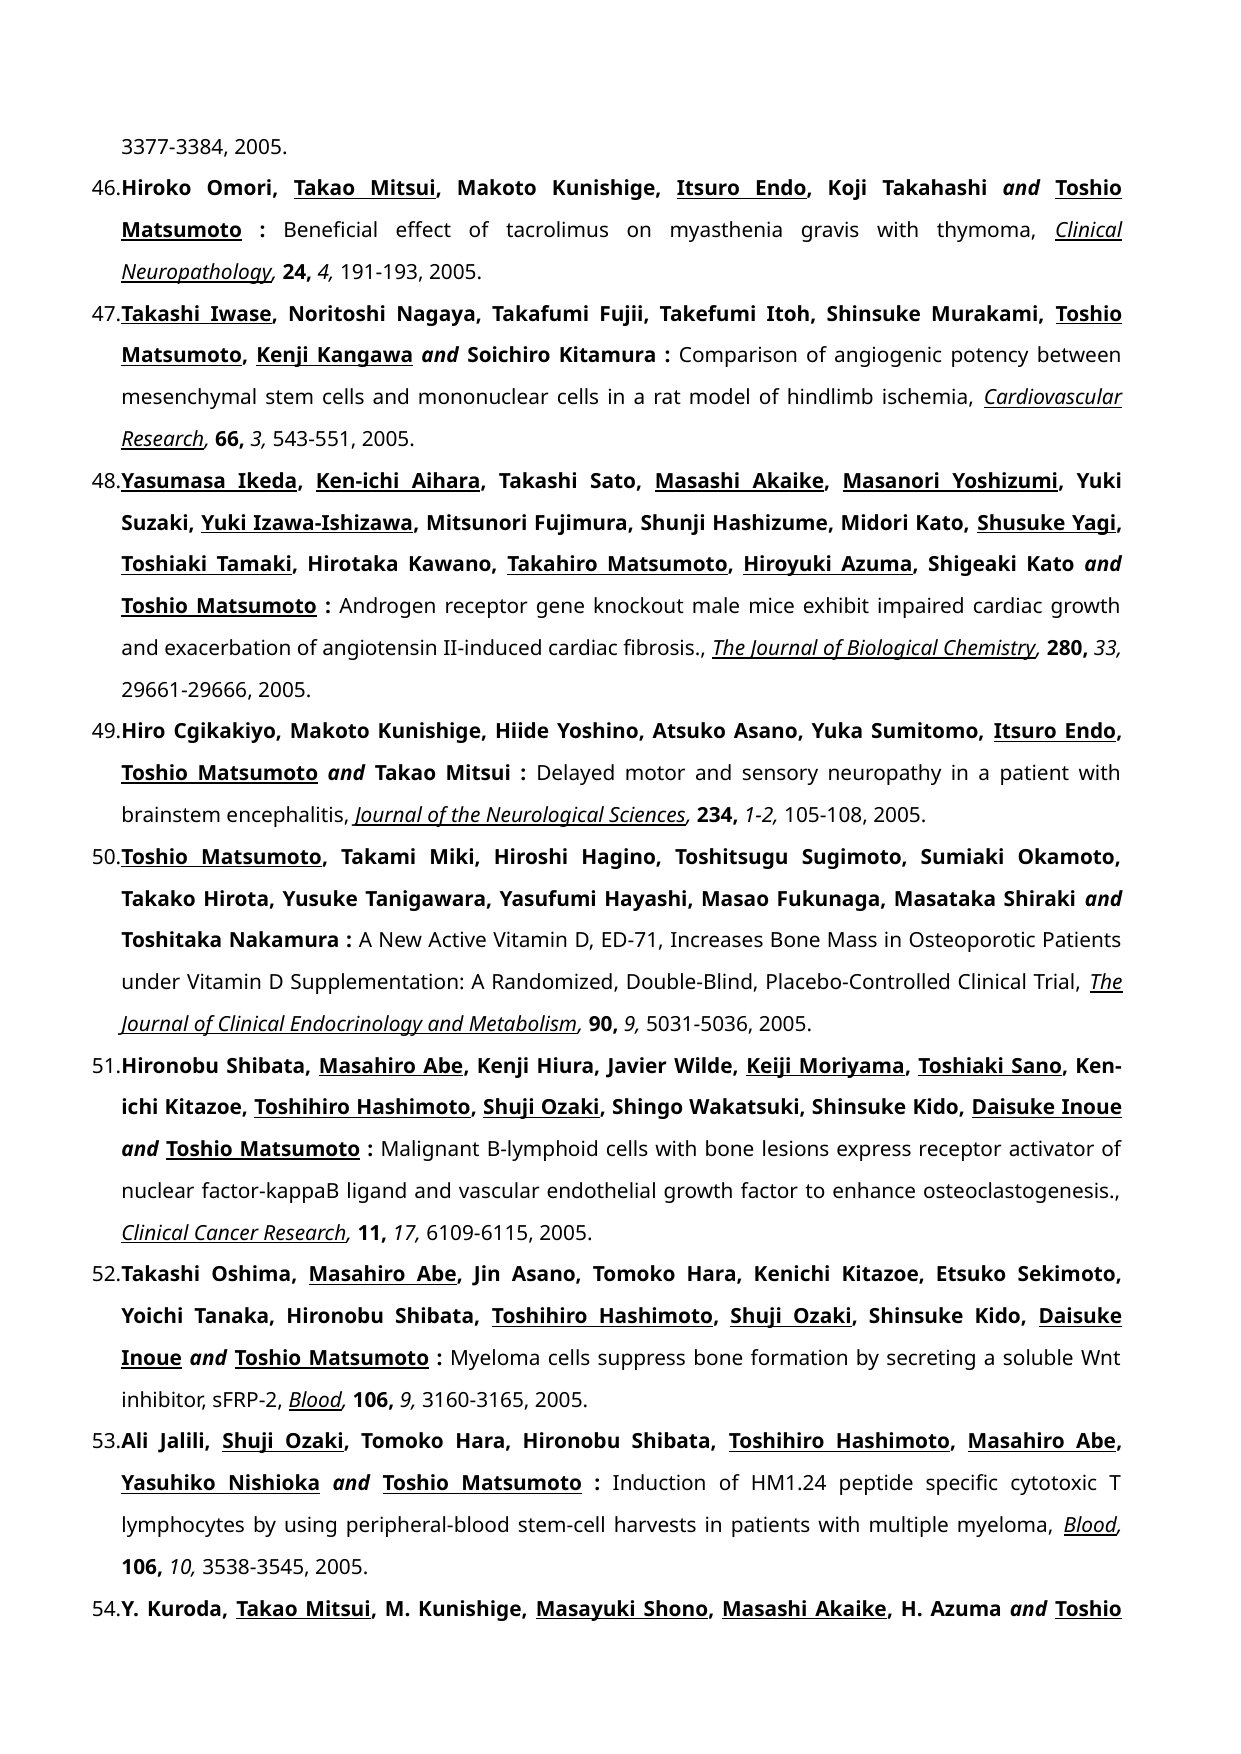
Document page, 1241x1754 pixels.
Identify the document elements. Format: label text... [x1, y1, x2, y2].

list Ali Jalili, Shuji Ozaki, Tomoko Hara, Hironobu Shibata, Toshihiro Hashimoto, Masahiro Abe, Yasuhiko Nishioka and Toshio Matsumoto : Induction of HM1.24 peptide specific cytotoxic T lymphocytes by using peripheral-blood stem-cell harvests in patients with multiple myeloma, Blood, 106, 10, 3538-3545, 2005. [92, 1420, 1122, 1587]
list Takashi Oshima, Masahiro Abe, Jin Asano, Tomoko Hara, Kenichi Kitazoe, Etsuko Sekimoto, Yoichi Tanaka, Hironobu Shibata, Toshihiro Hashimoto, Shuji Ozaki, Shinsuke Kido, Daisuke Inoue and Toshio Matsumoto : Myeloma cells suppress bone formation by secreting a soluble Wnt inhibitor, sFRP-2, Blood, 106, 9, 3160-3165, 2005. [92, 1253, 1122, 1420]
list Takashi Iwase, Noritoshi Nagaya, Takafumi Fujii, Takefumi Itoh, Shinsuke Murakami, Toshio Matsumoto, Kenji Kangawa and Soichiro Kitamura : Comparison of angiogenic potency between mesenchymal stem cells and mononuclear cells in a rat model of hindlimb ischemia, Cardiovascular Research, 66, 3, 543-551, 2005. [92, 292, 1122, 459]
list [92, 125, 1122, 167]
list Hironobu Shibata, Masahiro Abe, Kenji Hiura, Javier Wilde, Keiji Moriyama, Toshiaki Sano, Ken-ichi Kitazoe, Toshihiro Hashimoto, Shuji Ozaki, Shingo Wakatsuki, Shinsuke Kido, Daisuke Inoue and Toshio Matsumoto : Malignant B-lymphoid cells with bone lesions express receptor activator of nuclear factor-kappaB ligand and vascular endothelial growth factor to enhance osteoclastogenesis., Clinical Cancer Research, 11, 17, 6109-6115, 2005. [92, 1044, 1122, 1253]
list Toshio Matsumoto, Takami Miki, Hiroshi Hagino, Toshitsugu Sugimoto, Sumiaki Okamoto, Takako Hirota, Yusuke Tanigawara, Yasufumi Hayashi, Masao Fukunaga, Masataka Shiraki and Toshitaka Nakamura : A New Active Vitamin D, ED-71, Increases Bone Mass in Osteoporotic Patients under Vitamin D Supplementation: A Randomized, Double-Blind, Placebo-Controlled Clinical Trial, The Journal of Clinical Endocrinology and Metabolism, 90, 9, 5031-5036, 2005. [92, 835, 1122, 1044]
list Hiro Cgikakiyo, Makoto Kunishige, Hiide Yoshino, Atsuko Asano, Yuka Sumitomo, Itsuro Endo, Toshio Matsumoto and Takao Mitsui : Delayed motor and sensory neuropathy in a patient with brainstem encephalitis, Journal of the Neurological Sciences, 234, 1-2, 105-108, 2005. [92, 710, 1122, 835]
list Yasumasa Ikeda, Ken-ichi Aihara, Takashi Sato, Masashi Akaike, Masanori Yoshizumi, Yuki Suzaki, Yuki Izawa-Ishizawa, Mitsunori Fujimura, Shunji Hashizume, Midori Kato, Shusuke Yagi, Toshiaki Tamaki, Hirotaka Kawano, Takahiro Matsumoto, Hiroyuki Azuma, Shigeaki Kato and Toshio Matsumoto : Androgen receptor gene knockout male mice exhibit impaired cardiac growth and exacerbation of angiotensin II-induced cardiac fibrosis., The Journal of Biological Chemistry, 280, 33, 29661-29666, 2005. [92, 459, 1122, 710]
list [92, 1587, 1122, 1629]
list Hiroko Omori, Takao Mitsui, Makoto Kunishige, Itsuro Endo, Koji Takahashi and Toshio Matsumoto : Beneficial effect of tacrolimus on myasthenia gravis with thymoma, Clinical Neuropathology, 24, 4, 191-193, 2005. [92, 167, 1122, 292]
